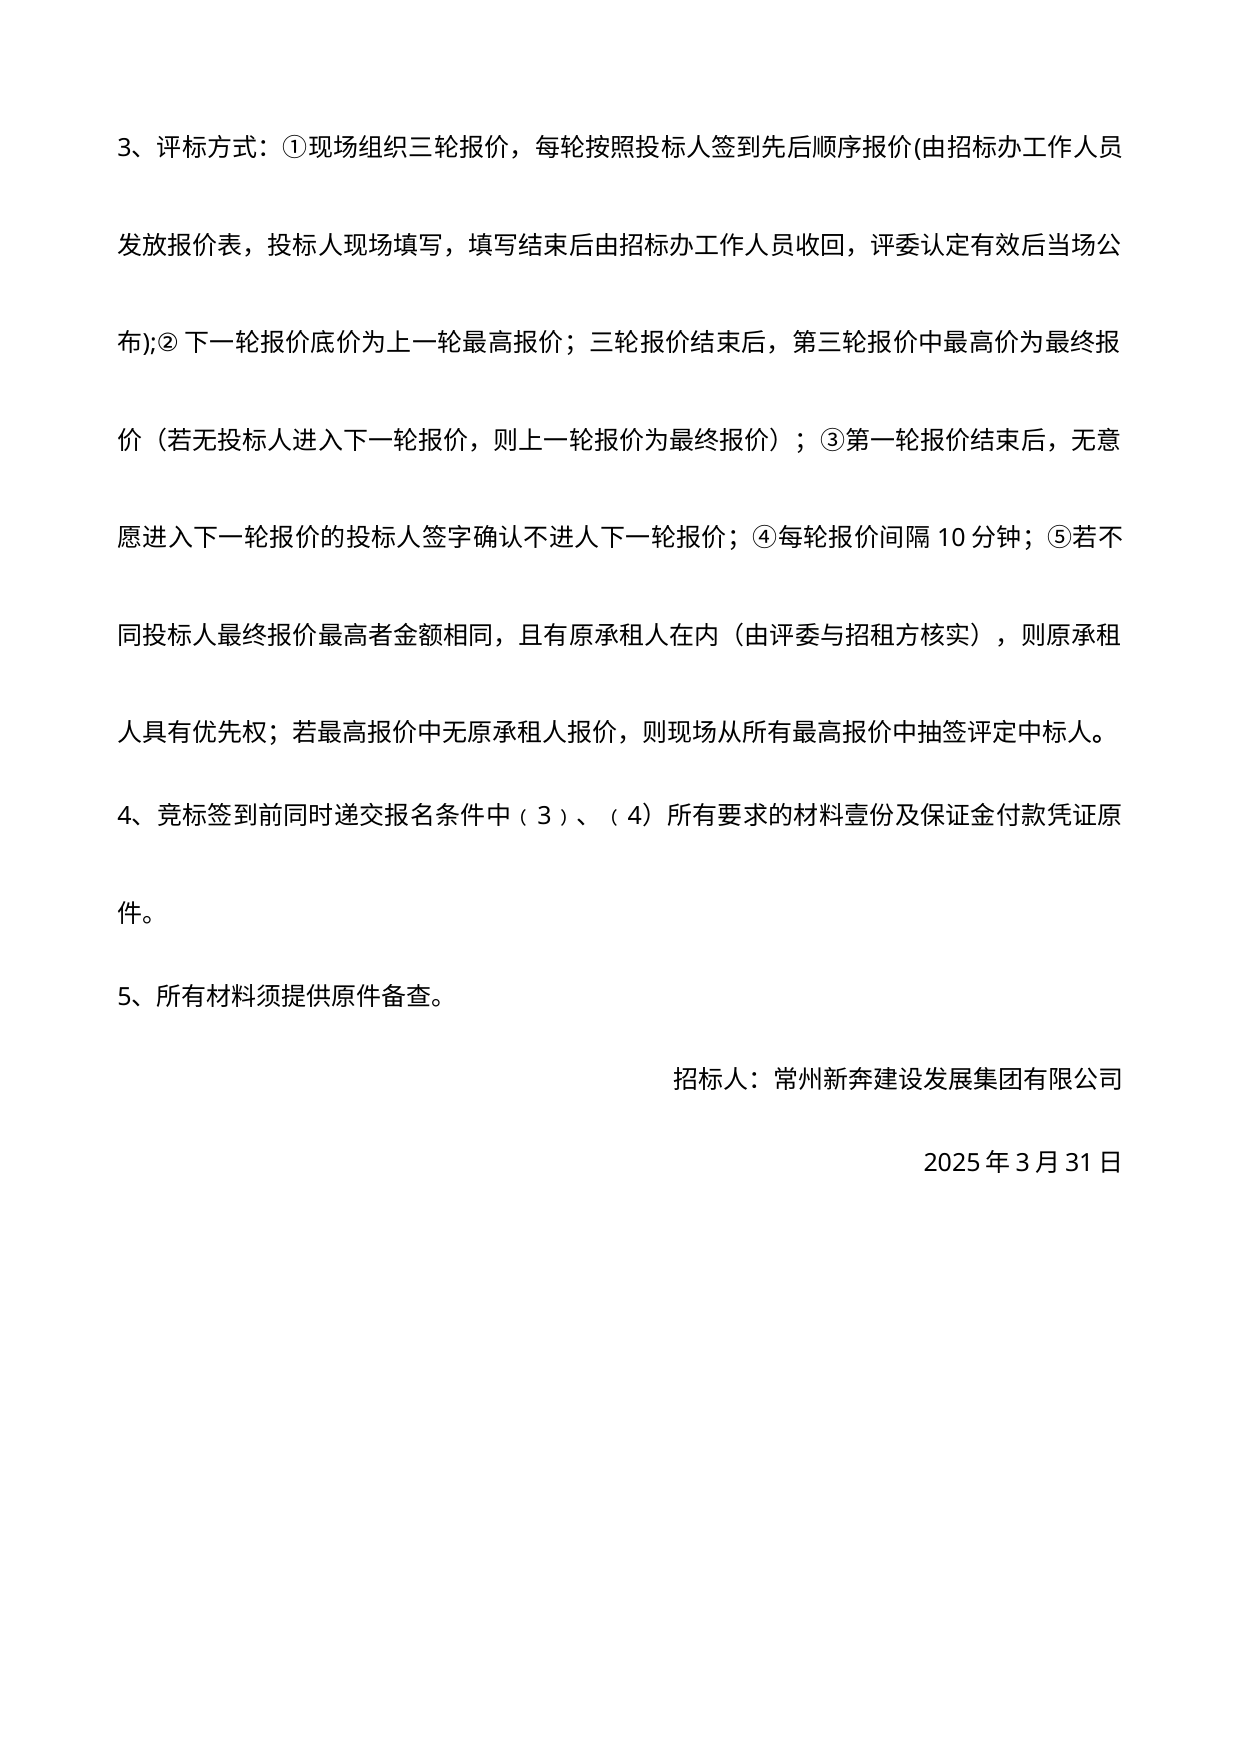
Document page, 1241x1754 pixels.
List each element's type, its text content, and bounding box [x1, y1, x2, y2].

text 4、竞标签到前同时递交报名条件中﹙3﹚、﹙4）所有要求的材料壹份及保证金付款凭证原件。 [117, 781, 1123, 944]
text 招标人：常州新奔建设发展集团有限公司 [117, 1045, 1123, 1110]
text 2025年3月31日 [117, 1128, 1123, 1193]
text 3、评标方式：①现场组织三轮报价，每轮按照投标人签到先后顺序报价(由招标办工作人员发放报价表，投标人现场填写，填写结束后由招标办工作人员收回，评委认定有效后当场公布);②下一轮报价底价为上一轮最高报价；三轮报价结束后，第三轮报价中最高价为最终报价（若无投标人进入下一轮报价，则上一轮报价为最终报价）；③第一轮报价结束后，无意愿进入下一轮报价的投标人签字确认不进人下一轮报价；④每轮报价间隔10分钟；⑤若不同投标人最终报价最高者金额相同，且有原承租人在内（由评委与招租方核实），则原承租人具有优先权；若最高报价中无原承租人报价，则现场从所有最高报价中抽签评定中标人。 [117, 113, 1123, 763]
text 5、所有材料须提供原件备查。 [117, 962, 1123, 1027]
